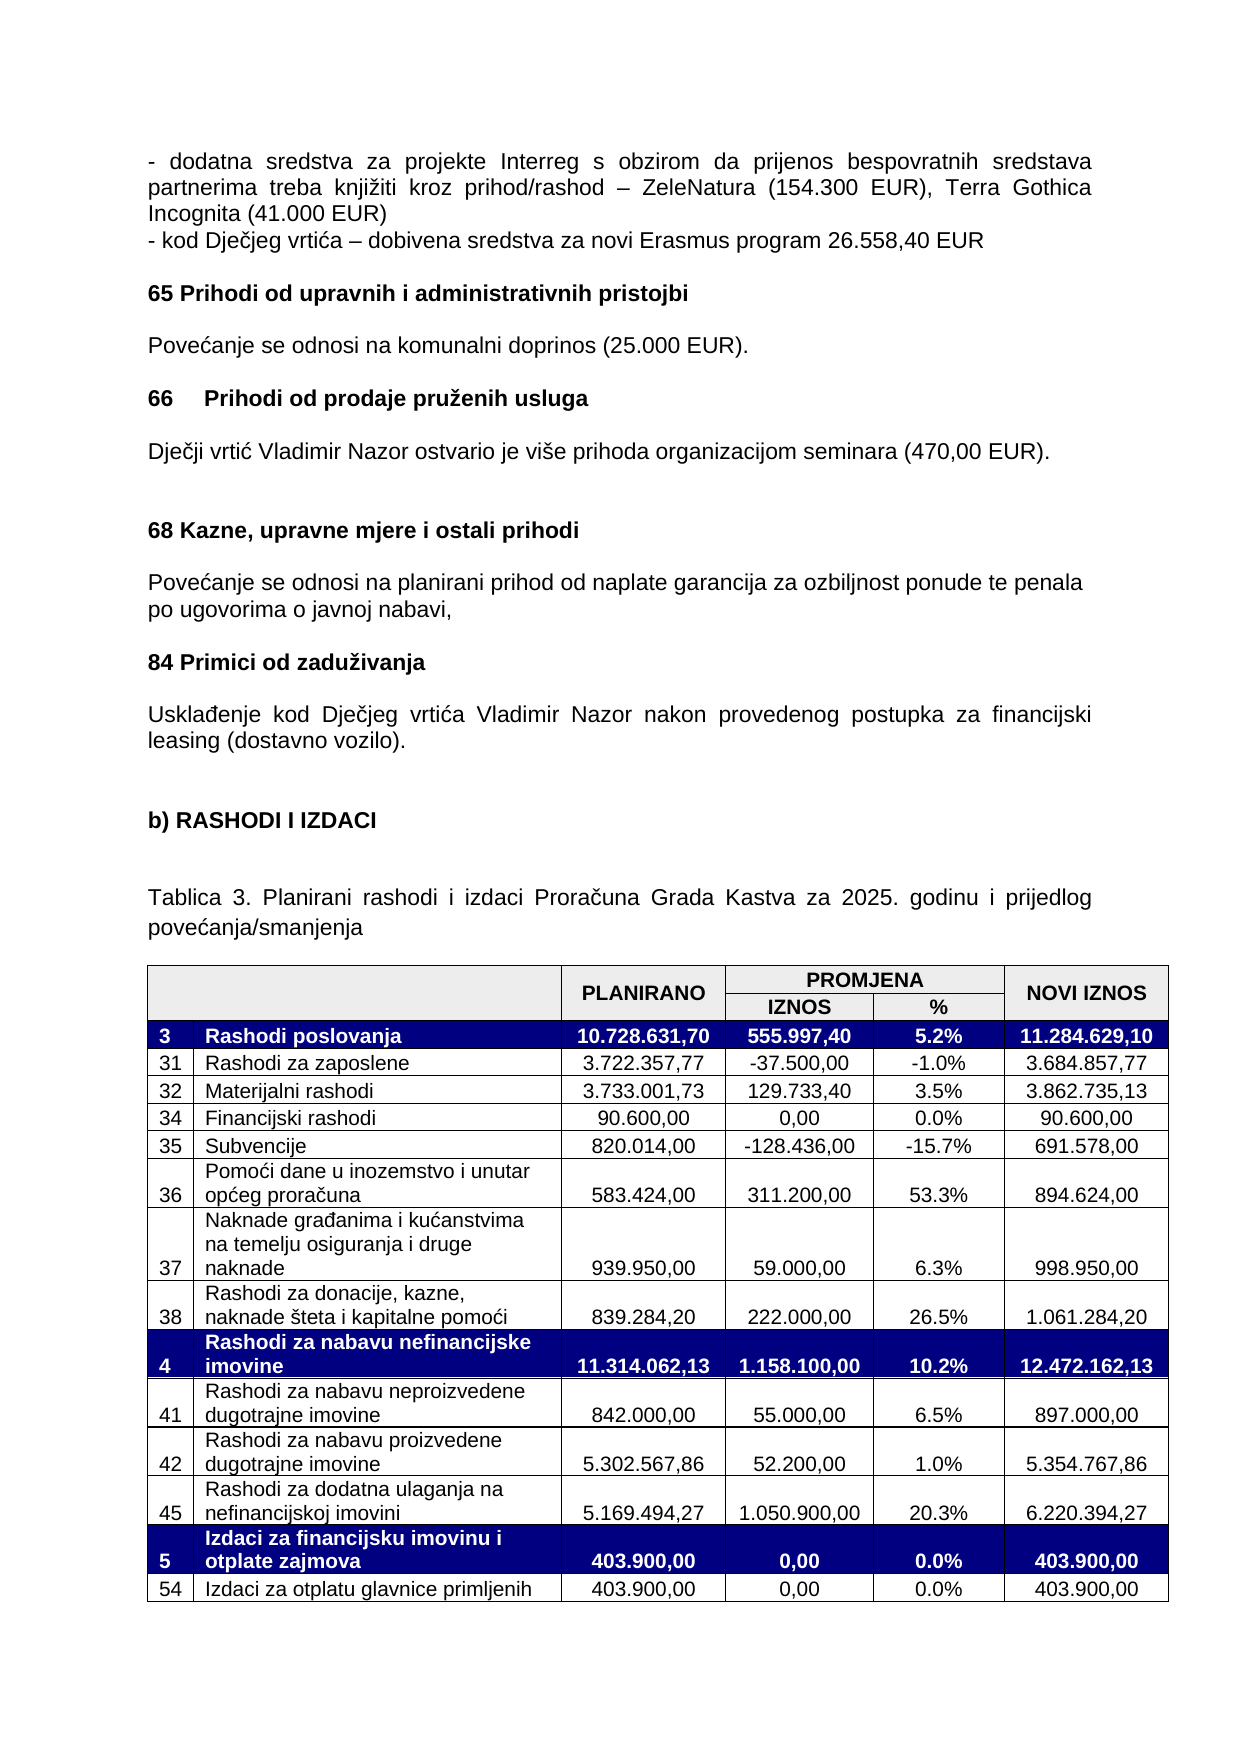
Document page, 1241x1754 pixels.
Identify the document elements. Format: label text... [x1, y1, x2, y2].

table_cell -1.0% [874, 1049, 1004, 1075]
table_cell Izdaci za financijsku imovinu i otplate zajmova [194, 1525, 561, 1573]
table_cell 5 [148, 1525, 193, 1573]
text 84 Primici od zaduživanja [148, 648, 1092, 675]
table_cell 839.284,20 [562, 1281, 725, 1328]
table_cell Subvencije [194, 1131, 561, 1158]
table_cell 11.314.062,13 [562, 1330, 725, 1377]
text - kod Dječjeg vrtića – dobivena sredstva za novi Erasmus program 26.558,40 EUR [148, 227, 1092, 253]
table_cell Rashodi za nabavu nefinancijske imovine [194, 1330, 561, 1377]
table_cell 403.900,00 [1005, 1574, 1168, 1601]
table_cell 10.2% [874, 1330, 1004, 1377]
table_cell 0.0% [874, 1525, 1004, 1573]
table_cell 939.950,00 [562, 1208, 725, 1279]
table_cell 6.3% [874, 1208, 1004, 1279]
table_cell Rashodi za dodatna ulaganja na nefinancijskoj imovini [194, 1476, 561, 1524]
table_cell 1.061.284,20 [1005, 1281, 1168, 1328]
text - dodatna sredstva za projekte Interreg s obzirom da prijenos bespovratnih sredstava partnerima treba knjižiti kroz prihod/rashod – ZeleNatura (154.300 EUR), Terra Gothica Incognita (41.000 EUR) [148, 148, 1092, 227]
table_cell 0,00 [726, 1574, 873, 1601]
table_cell 41 [148, 1379, 193, 1426]
table_cell 90.600,00 [562, 1104, 725, 1130]
table_cell 555.997,40 [726, 1021, 873, 1048]
table_cell 3 [148, 1021, 193, 1048]
table_cell 3.5% [874, 1076, 1004, 1103]
table_cell 3.733.001,73 [562, 1076, 725, 1103]
table_cell 3.722.357,77 [562, 1049, 725, 1075]
table_cell 34 [148, 1104, 193, 1130]
table_cell Financijski rashodi [194, 1104, 561, 1130]
table_cell Rashodi za nabavu proizvedene dugotrajne imovine [194, 1428, 561, 1475]
table_cell 4 [148, 1330, 193, 1377]
table_cell -15.7% [874, 1131, 1004, 1158]
table_cell Rashodi za donacije, kazne, naknade šteta i kapitalne pomoći [194, 1281, 561, 1328]
table_cell 691.578,00 [1005, 1131, 1168, 1158]
table_cell 0,00 [726, 1104, 873, 1130]
text b) RASHODI I IZDACI [148, 807, 1092, 833]
table_header [148, 966, 561, 1020]
table_cell 5.169.494,27 [562, 1476, 725, 1524]
table_cell 12.472.162,13 [1005, 1330, 1168, 1377]
table_cell 583.424,00 [562, 1159, 725, 1207]
table_cell 403.900,00 [1005, 1525, 1168, 1573]
text 66 Prihodi od prodaje pruženih usluga [148, 385, 1092, 411]
table_cell 842.000,00 [562, 1379, 725, 1426]
table_header NOVI IZNOS [1005, 966, 1168, 1020]
table_cell 1.050.900,00 [726, 1476, 873, 1524]
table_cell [194, 1574, 561, 1601]
table_cell 20.3% [874, 1476, 1004, 1524]
table_cell % [874, 994, 1004, 1020]
table_cell 26.5% [874, 1281, 1004, 1328]
table_cell 6.5% [874, 1379, 1004, 1426]
table_cell 3.862.735,13 [1005, 1076, 1168, 1103]
table_cell 403.900,00 [562, 1574, 725, 1601]
table_cell 897.000,00 [1005, 1379, 1168, 1426]
table_cell 36 [148, 1159, 193, 1207]
table_cell 820.014,00 [562, 1131, 725, 1158]
table_cell 59.000,00 [726, 1208, 873, 1279]
table_cell 311.200,00 [726, 1159, 873, 1207]
text Usklađenje kod Dječjeg vrtića Vladimir Nazor nakon provedenog postupka za financijski leasing (dostavno vozilo). [148, 701, 1092, 754]
table_cell 55.000,00 [726, 1379, 873, 1426]
table_header PLANIRANO [562, 966, 725, 1020]
table_cell 894.624,00 [1005, 1159, 1168, 1207]
table_cell Naknade građanima i kućanstvima na temelju osiguranja i druge naknade [194, 1208, 561, 1279]
table_cell 90.600,00 [1005, 1104, 1168, 1130]
text 68 Kazne, upravne mjere i ostali prihodi [148, 517, 1092, 543]
table_cell Pomoći dane u inozemstvo i unutar općeg proračuna [194, 1159, 561, 1207]
table_cell 6.220.394,27 [1005, 1476, 1168, 1524]
table_cell 53.3% [874, 1159, 1004, 1207]
table_cell 5.354.767,86 [1005, 1428, 1168, 1475]
table_cell 5.302.567,86 [562, 1428, 725, 1475]
table_cell Rashodi za nabavu neproizvedene dugotrajne imovine [194, 1379, 561, 1426]
text Tablica 3. Planirani rashodi i izdaci Proračuna Grada Kastva za 2025. godinu i prijedlog povećanja/smanjenja [148, 884, 1092, 941]
table_cell 129.733,40 [726, 1076, 873, 1103]
table_cell 1.0% [874, 1428, 1004, 1475]
table_cell 35 [148, 1131, 193, 1158]
table_cell 31 [148, 1049, 193, 1075]
text Dječji vrtić Vladimir Nazor ostvario je više prihoda organizacijom seminara (470,00 EUR). [148, 438, 1092, 464]
table_cell Materijalni rashodi [194, 1076, 561, 1103]
table_cell 10.728.631,70 [562, 1021, 725, 1048]
table_cell 403.900,00 [562, 1525, 725, 1573]
table_cell 0.0% [874, 1104, 1004, 1130]
table_cell Rashodi za zaposlene [194, 1049, 561, 1075]
table_cell 222.000,00 [726, 1281, 873, 1328]
table_cell 0,00 [726, 1525, 873, 1573]
text Povećanje se odnosi na komunalni doprinos (25.000 EUR). [148, 332, 1092, 358]
table_header PROMJENA [726, 966, 1004, 993]
text 65 Prihodi od upravnih i administrativnih pristojbi [148, 279, 1092, 306]
table_cell -37.500,00 [726, 1049, 873, 1075]
table_cell 45 [148, 1476, 193, 1524]
table_cell 0.0% [874, 1574, 1004, 1601]
table_cell 3.684.857,77 [1005, 1049, 1168, 1075]
table_cell 32 [148, 1076, 193, 1103]
table_cell 38 [148, 1281, 193, 1328]
table_cell Rashodi poslovanja [194, 1021, 561, 1048]
table_cell 11.284.629,10 [1005, 1021, 1168, 1048]
table_cell -128.436,00 [726, 1131, 873, 1158]
table_cell 37 [148, 1208, 193, 1279]
table_cell 54 [148, 1574, 193, 1601]
text Povećanje se odnosi na planirani prihod od naplate garancija za ozbiljnost ponude te penala po ugovorima o javnoj nabavi, [148, 569, 1092, 622]
table_cell 1.158.100,00 [726, 1330, 873, 1377]
table_cell 5.2% [874, 1021, 1004, 1048]
table_cell IZNOS [726, 994, 873, 1020]
table_cell 998.950,00 [1005, 1208, 1168, 1279]
table_cell 52.200,00 [726, 1428, 873, 1475]
table_cell 42 [148, 1428, 193, 1475]
